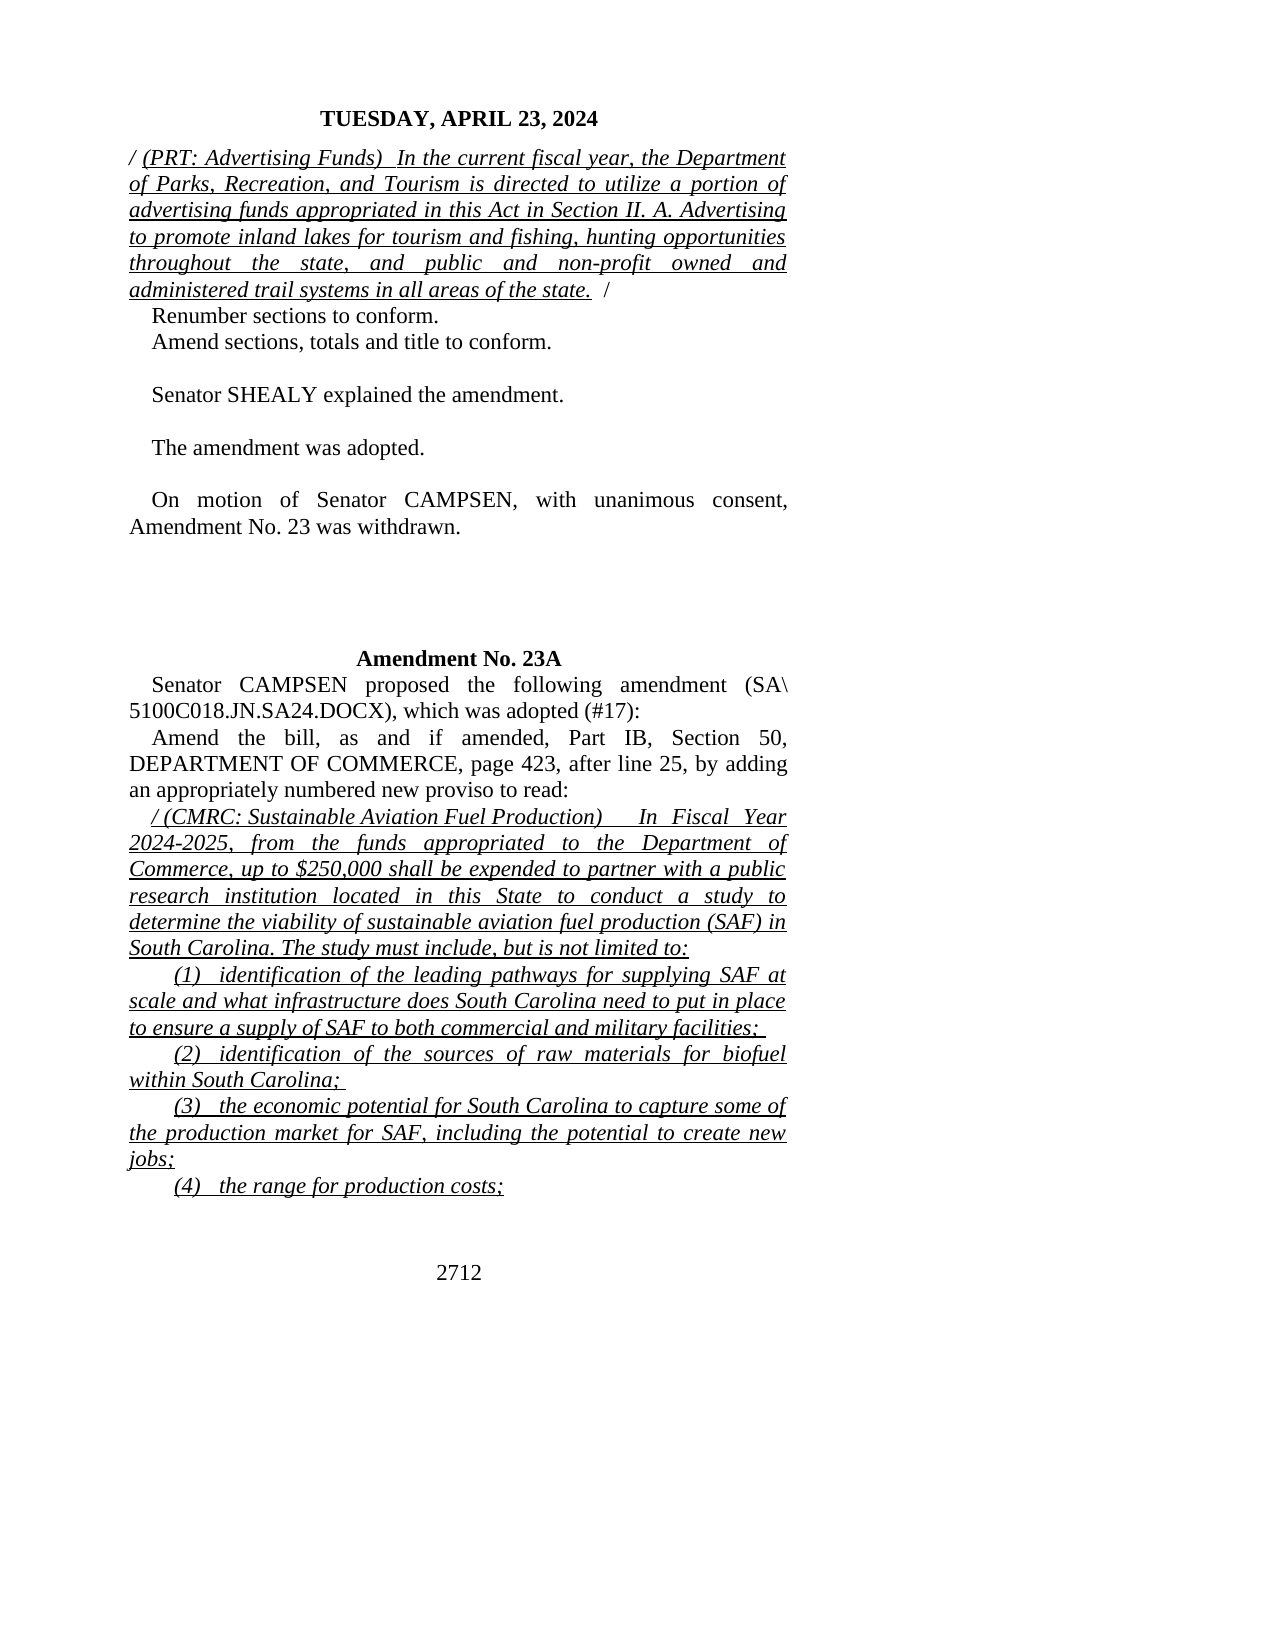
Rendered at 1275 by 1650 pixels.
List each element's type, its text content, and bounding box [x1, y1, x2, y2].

text (3) the economic potential for South Carolina to capture some of the production market for SAF, including the potential to create new jobs; [129, 1093, 789, 1172]
text (1) identification of the leading pathways for supplying SAF at scale and what infrastructure does South Carolina need to put in place to ensure a supply of SAF to both commercial and military facilities; [129, 961, 789, 1040]
text Amendment No. 23A [129, 644, 789, 671]
text / (PRT: Advertising Funds) In the current fiscal year, the Department of Parks, Recreation, and Tourism is directed to utilize a portion of advertising funds appropriated in this Act in Section II. A. Advertising to promote inland lakes for tourism and fishing, hunting opportunities throughout the state, and public and non-profit owned and administered trail systems in all areas of the state. / [129, 144, 789, 302]
text On motion of Senator CAMPSEN, with unanimous consent, Amendment No. 23 was withdrawn. [129, 486, 789, 539]
text Senator CAMPSEN proposed the following amendment (SA\ 5100C018.JN.SA24.DOCX), which was adopted (#17): [129, 671, 789, 724]
text The amendment was adopted. [129, 434, 789, 460]
text Renumber sections to conform. [129, 302, 789, 328]
text Senator SHEALY explained the amendment. [129, 381, 789, 407]
text (4) the range for production costs; [129, 1172, 789, 1198]
text / (CMRC: Sustainable Aviation Fuel Production) In Fiscal Year 2024-2025, from the funds appropriated to the Department of Commerce, up to $250,000 shall be expended to partner with a public research institution located in this State to conduct a study to determine the viability of sustainable aviation fuel production (SAF) in South Carolina. The study must include, but is not limited to: [129, 803, 789, 961]
text (2) identification of the sources of raw materials for biofuel within South Carolina; [129, 1040, 789, 1093]
text Amend the bill, as and if amended, Part IB, Section 50, DEPARTMENT OF COMMERCE, page 423, after line 25, by adding an appropriately numbered new proviso to read: [129, 724, 789, 803]
text Amend sections, totals and title to conform. [129, 328, 789, 355]
